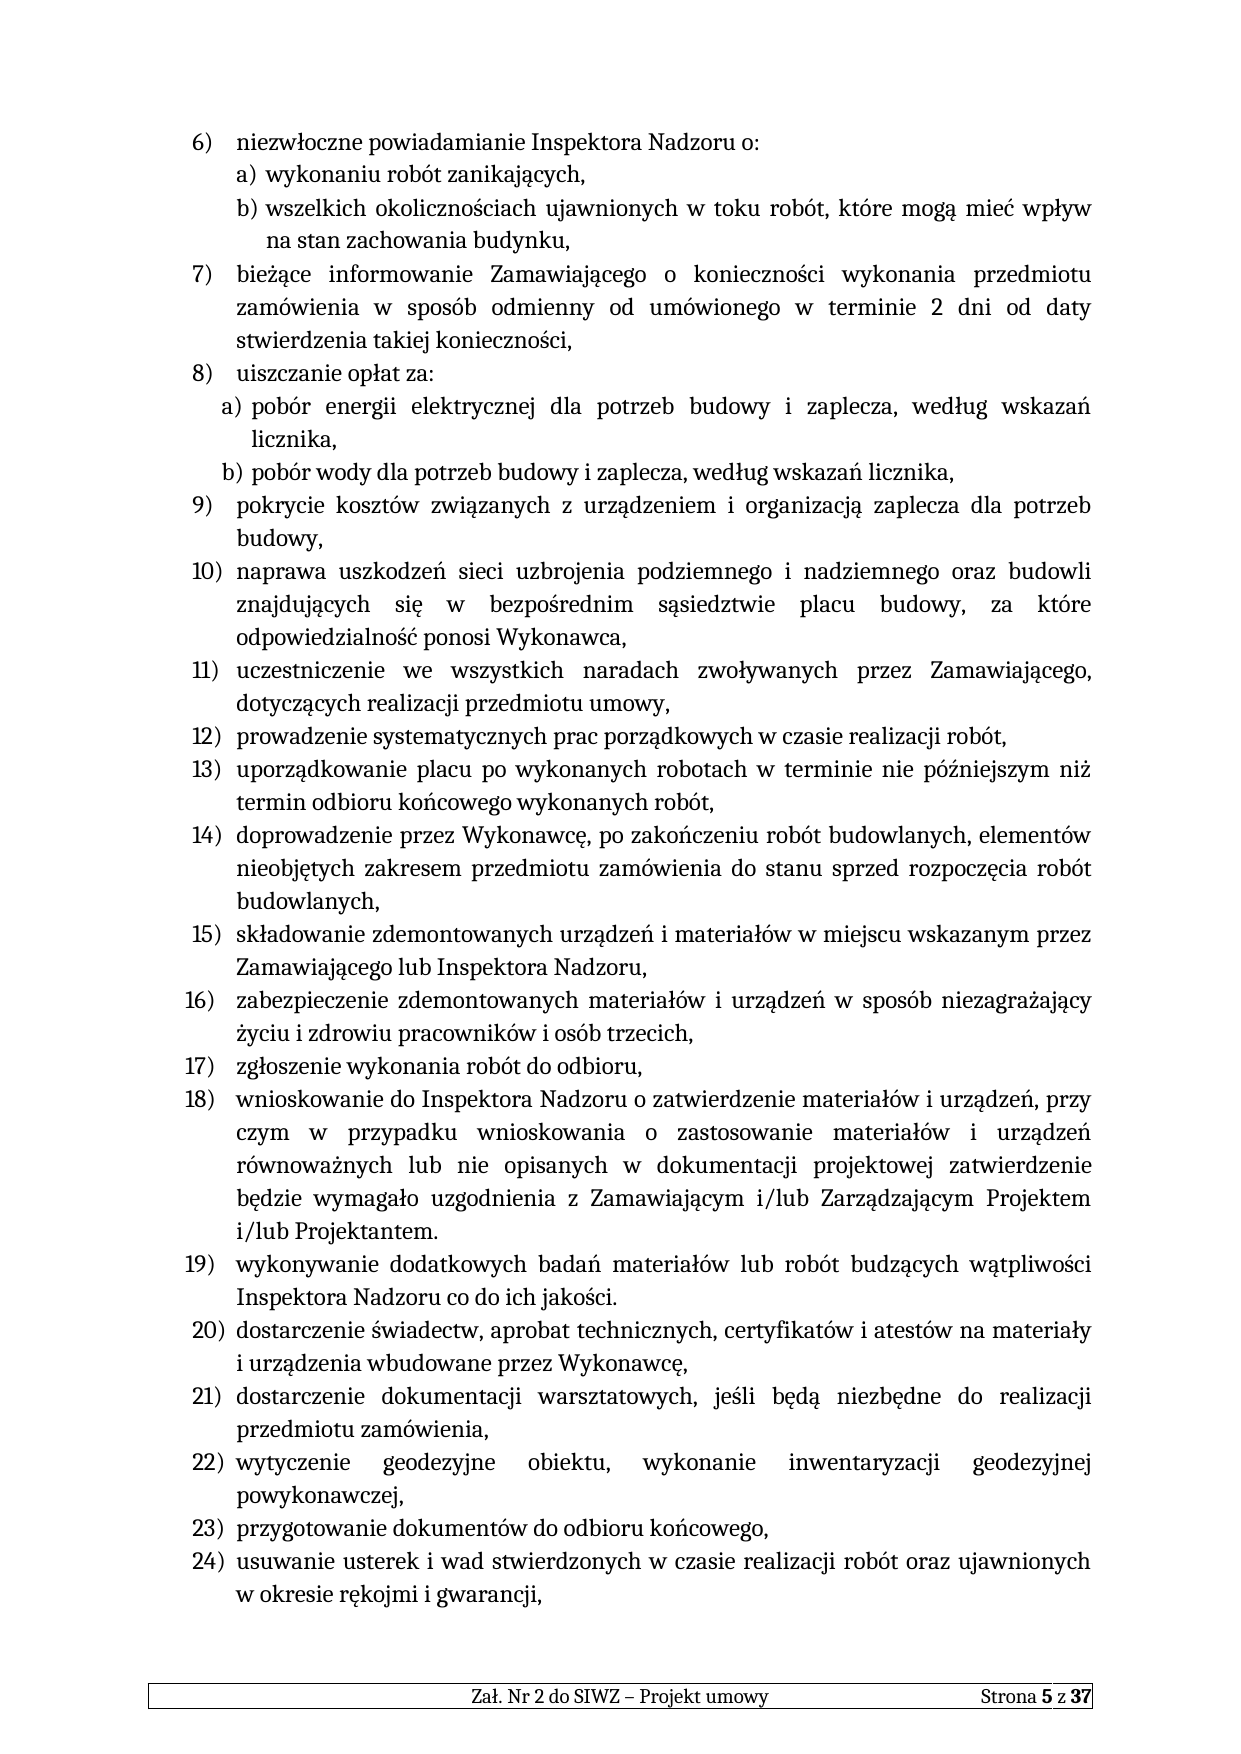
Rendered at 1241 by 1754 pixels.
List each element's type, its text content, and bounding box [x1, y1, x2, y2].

list pobór energii elektrycznej dla potrzeb budowy i zaplecza, według wskazań licznika, [221, 392, 1093, 453]
list bieżące informowanie Zamawiającego o konieczności wykonania przedmiotu zamówienia w sposób odmienny od umówionego w terminie 2 dni od daty stwierdzenia takiej konieczności, [192, 259, 1093, 354]
list pobór wody dla potrzeb budowy i zaplecza, według wskazań licznika, [221, 458, 1093, 486]
list zgłoszenie wykonania robót do odbioru, [185, 1052, 1093, 1081]
list wykonywanie dodatkowych badań materiałów lub robót budzących wątpliwości Inspektora Nadzoru co do ich jakości. [185, 1250, 1093, 1312]
list wszelkich okolicznościach ujawnionych w toku robót, które mogą mieć wpływ na stan zachowania budynku, [236, 193, 1093, 255]
list uczestniczenie we wszystkich naradach zwoływanych przez Zamawiającego, dotyczących realizacji przedmiotu umowy, [192, 656, 1093, 717]
list prowadzenie systematycznych prac porządkowych w czasie realizacji robót, [192, 722, 1093, 751]
list uporządkowanie placu po wykonanych robotach w terminie nie późniejszym niż termin odbioru końcowego wykonanych robót, [192, 755, 1093, 817]
list wnioskowanie do Inspektora Nadzoru o zatwierdzenie materiałów i urządzeń, przy czym w przypadku wnioskowania o zastosowanie materiałów i urządzeń równoważnych lub nie opisanych w dokumentacji projektowej zatwierdzenie będzie wymagało uzgodnienia z Zamawiającym i/lub Zarządzającym Projektem i/lub Projektantem. [185, 1085, 1093, 1246]
list naprawa uszkodzeń sieci uzbrojenia podziemnego i nadziemnego oraz budowli znajdujących się w bezpośrednim sąsiedztwie placu budowy, za które odpowiedzialność ponosi Wykonawca, [192, 557, 1093, 651]
list dostarczenie dokumentacji warsztatowych, jeśli będą niezbędne do realizacji przedmiotu zamówienia, [192, 1382, 1093, 1444]
list zabezpieczenie zdemontowanych materiałów i urządzeń w sposób niezagrażający życiu i zdrowiu pracowników i osób trzecich, [185, 986, 1093, 1048]
list uiszczanie opłat za: [192, 358, 1093, 387]
list dostarczenie świadectw, aprobat technicznych, certyfikatów i atestów na materiały i urządzenia wbudowane przez Wykonawcę, [192, 1316, 1093, 1378]
list niezwłoczne powiadamianie Inspektora Nadzoru o: [192, 127, 1093, 156]
list doprowadzenie przez Wykonawcę, po zakończeniu robót budowlanych, elementów nieobjętych zakresem przedmiotu zamówienia do stanu sprzed rozpoczęcia robót budowlanych, [192, 821, 1093, 916]
list usuwanie usterek i wad stwierdzonych w czasie realizacji robót oraz ujawnionych w okresie rękojmi i gwarancji, [192, 1547, 1093, 1609]
list wykonaniu robót zanikających, [236, 160, 1093, 189]
list przygotowanie dokumentów do odbioru końcowego, [192, 1514, 1093, 1543]
list wytyczenie geodezyjne obiektu, wykonanie inwentaryzacji geodezyjnej powykonawczej, [192, 1448, 1093, 1510]
list pokrycie kosztów związanych z urządzeniem i organizacją zaplecza dla potrzeb budowy, [192, 491, 1093, 552]
list składowanie zdemontowanych urządzeń i materiałów w miejscu wskazanym przez Zamawiającego lub Inspektora Nadzoru, [192, 920, 1093, 982]
